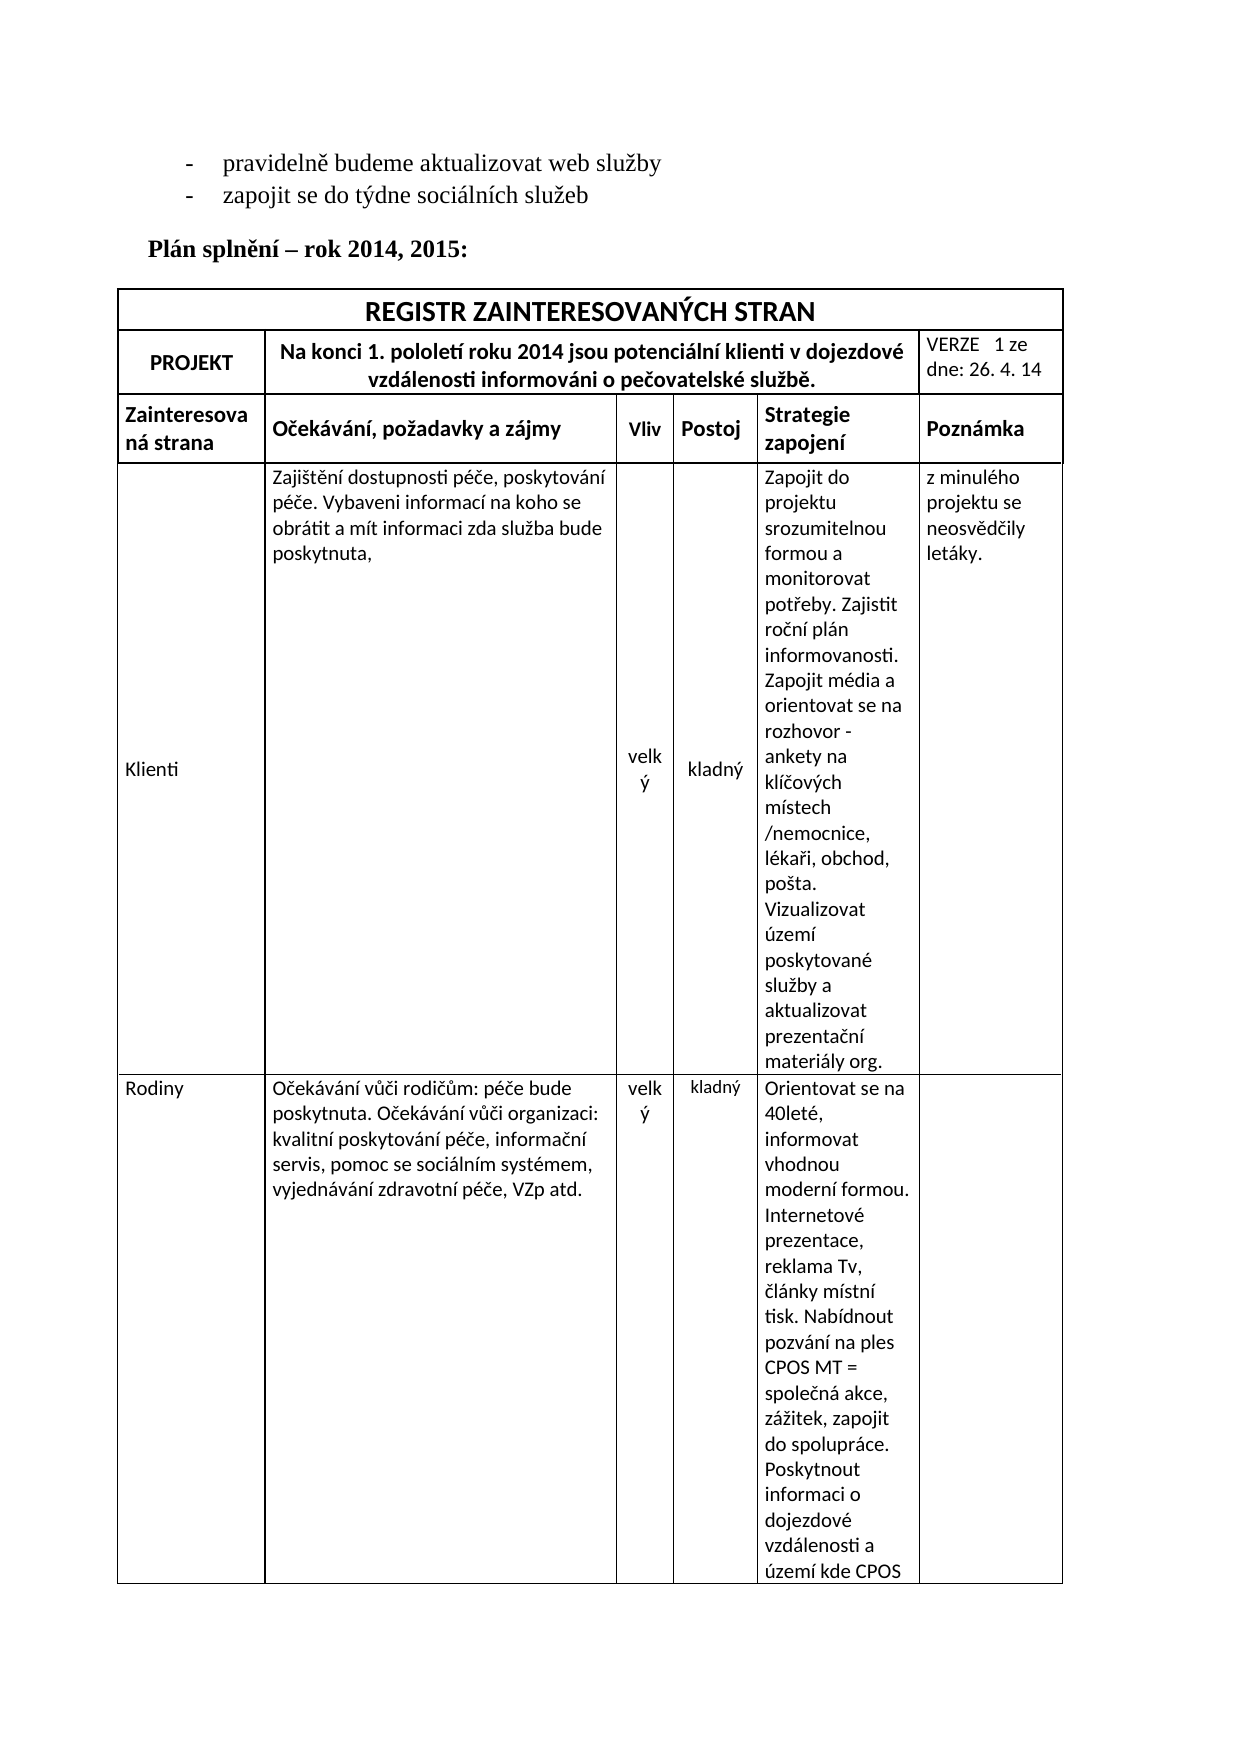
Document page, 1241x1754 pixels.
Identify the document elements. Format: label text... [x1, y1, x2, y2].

list zapojit se do týdne sociálních služeb [185, 181, 1093, 209]
table_cell VERZE 1 ze dne: 26. 4. 14 [920, 331, 1062, 393]
table_cell Rodiny [118, 1074, 264, 1583]
table_cell [920, 1074, 1062, 1583]
table_cell Poznámka [920, 395, 1062, 462]
table_cell z minulého projektu se neosvědčily letáky. [920, 462, 1062, 1074]
table_cell PROJEKT [119, 331, 264, 393]
list pravidelně budeme aktualizovat web služby [185, 148, 1093, 176]
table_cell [758, 1075, 919, 1583]
table_cell Na konci 1. pololetí roku 2014 jsou potenciální klienti v dojezdové vzdálenosti informováni o pečovatelské službě. [266, 331, 918, 393]
table_cell Postoj [674, 395, 757, 462]
table_cell kladný [674, 1075, 757, 1583]
table_cell Zainteresovaná strana [119, 395, 264, 462]
table_cell Vliv [617, 395, 673, 462]
table_cell Očekávání, požadavky a zájmy [266, 395, 616, 462]
table_cell Strategie zapojení [758, 395, 919, 462]
table_cell kladný [674, 464, 757, 1074]
table_cell Zajištění dostupnosti péče, poskytování péče. Vybaveni informací na koho se obrátit a mít informaci zda služba bude poskytnuta, [266, 464, 616, 1074]
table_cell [266, 1075, 616, 1583]
text Plán splnění – rok 2014, 2015: [148, 234, 1093, 263]
table_header REGISTR ZAINTERESOVANÝCH STRAN [119, 290, 1062, 329]
table_cell Klienti [118, 464, 264, 1074]
table_cell Zapojit do projektu srozumitelnou formou a monitorovat potřeby. Zajistit roční plán informovanosti. Zapojit média a orientovat se na rozhovor - ankety na klíčových místech /nemocnice, lékaři, obchod, pošta. Vizualizovat území poskytované služby a aktualizovat prezentační materiály org. [758, 464, 919, 1074]
table_cell velký [617, 1075, 673, 1583]
table_cell velký [617, 464, 673, 1074]
